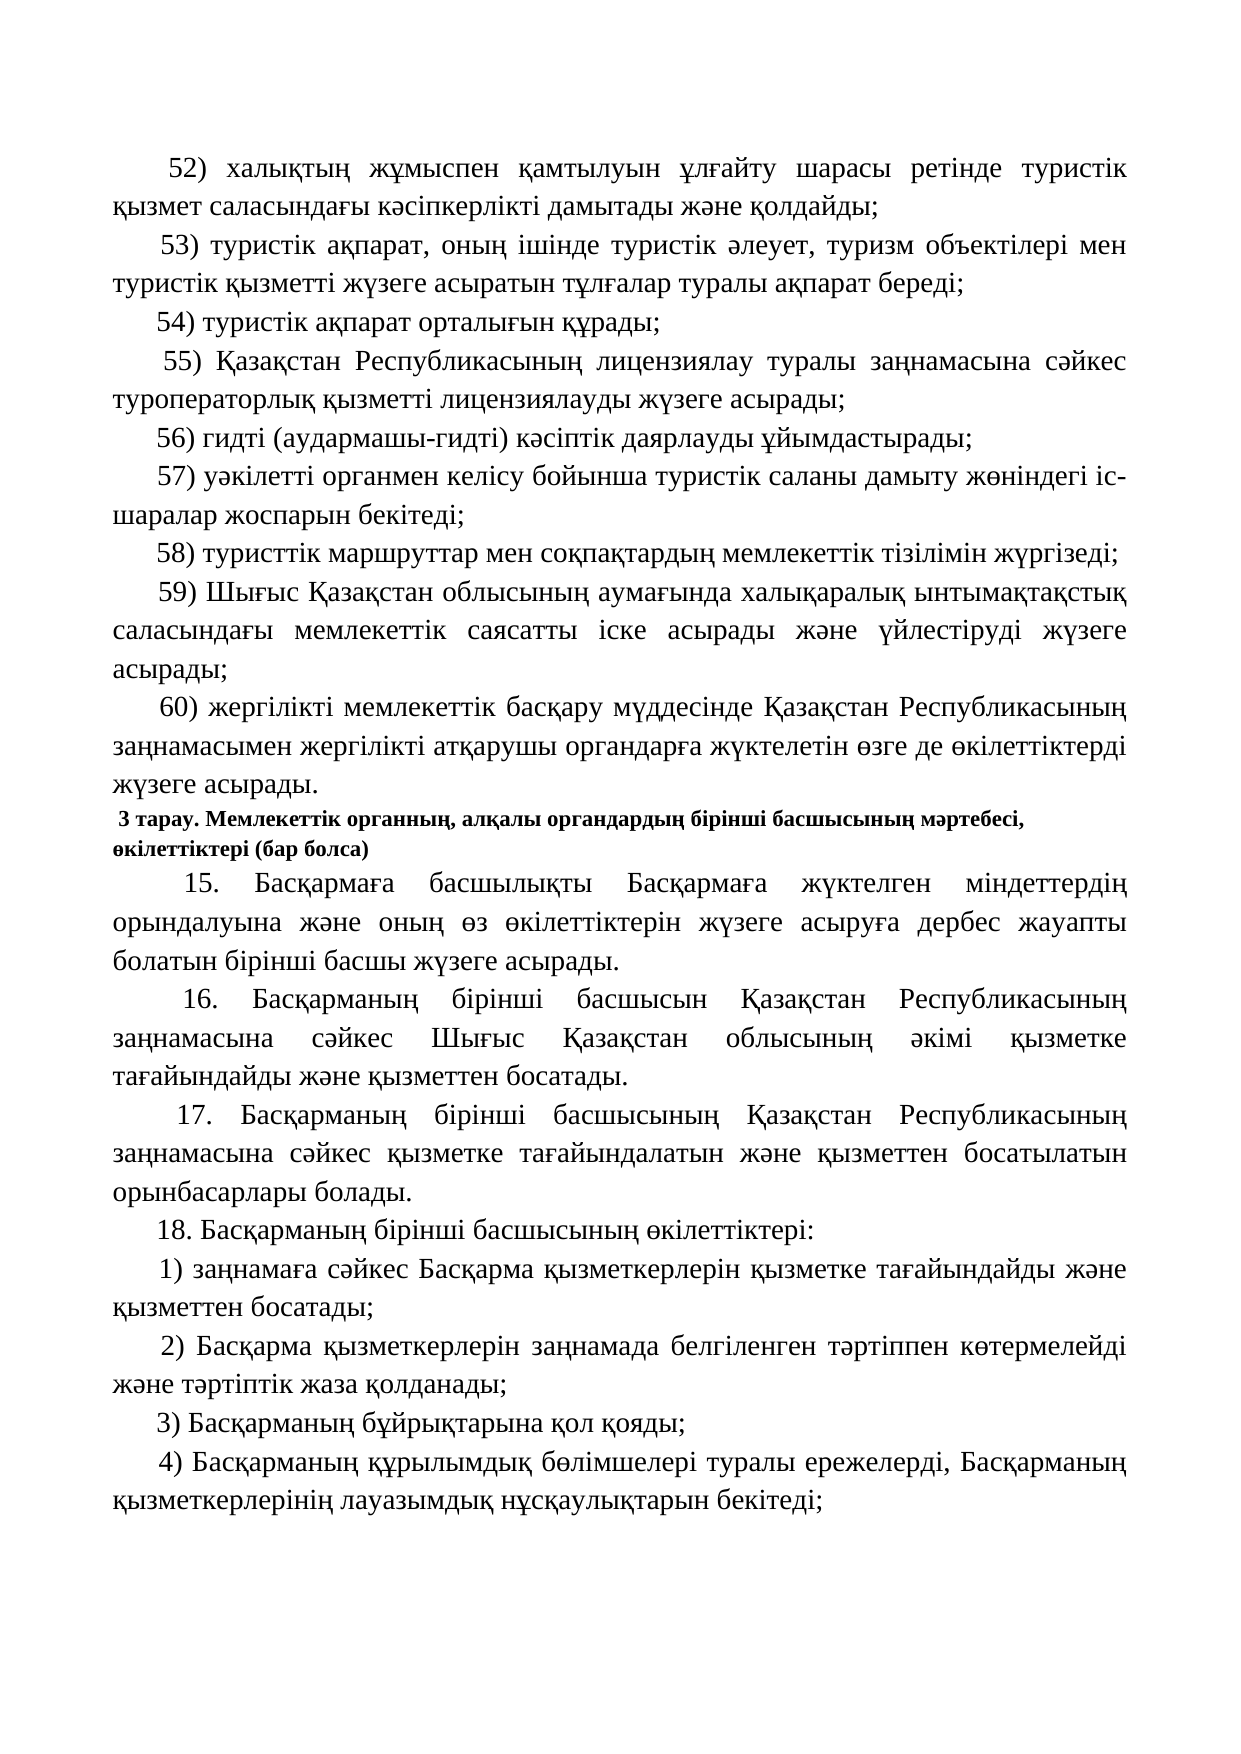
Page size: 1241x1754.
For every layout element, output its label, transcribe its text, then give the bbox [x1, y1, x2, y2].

text 18. Басқарманың бірінші басшысының өкілеттіктері: [112, 1212, 1128, 1246]
text 57) уәкілетті органмен келісу бойынша туристік саланы дамыту жөніндегі іс-шаралар жоспарын бекітеді; [112, 458, 1128, 530]
text 59) Шығыс Қазақстан облысының аумағында халықаралық ынтымақтақстық саласындағы мемлекеттік саясатты іске асырады және үйлестіруді жүзеге асырады; [112, 574, 1128, 684]
text 55) Қазақстан Республикасының лицензиялау туралы заңнамасына сәйкес туроператорлық қызметті лицензиялауды жүзеге асырады; [112, 343, 1128, 415]
text 17. Басқарманың бірінші басшысының Қазақстан Республикасының заңнамасына сәйкес қызметке тағайындалатын және қызметтен босатылатын орынбасарлары болады. [112, 1097, 1128, 1207]
text 53) туристік ақпарат, оның ішінде туристік әлеует, туризм объектілері мен туристік қызметті жүзеге асыратын тұлғалар туралы ақпарат береді; [112, 227, 1128, 299]
text 54) туристік ақпарат орталығын құрады; [112, 304, 1128, 338]
text 58) туристтік маршруттар мен соқпақтардың мемлекеттік тізілімін жүргізеді; [112, 535, 1128, 569]
text 56) гидті (аудармашы-гидті) кәсіптік даярлауды ұйымдастырады; [112, 420, 1128, 453]
text 52) халықтың жұмыспен қамтылуын ұлғайту шарасы ретінде туристік қызмет саласындағы кәсіпкерлікті дамытады және қолдайды; [112, 150, 1128, 222]
text 60) жергілікті мемлекеттік басқару мүддесінде Қазақстан Республикасының заңнамасымен жергілікті атқарушы органдарға жүктелетін өзге де өкілеттіктерді жүзеге асырады. [112, 689, 1128, 800]
text 3) Басқарманың бұйрықтарына қол қояды; [112, 1405, 1128, 1439]
text 4) Басқарманың құрылымдық бөлімшелері туралы ережелерді, Басқарманың қызметкерлерінің лауазымдық нұсқаулықтарын бекітеді; [112, 1444, 1128, 1516]
text 2) Басқарма қызметкерлерін заңнамада белгіленген тәртіппен көтермелейді және тәртіптік жаза қолданады; [112, 1328, 1128, 1400]
text 16. Басқарманың бірінші басшысын Қазақстан Республикасының заңнамасына сәйкес Шығыс Қазақстан облысының әкімі қызметке тағайындайды және қызметтен босатады. [112, 981, 1128, 1092]
text 15. Басқармаға басшылықты Басқармаға жүктелген міндеттердің орындалуына және оның өз өкілеттіктерін жүзеге асыруға дербес жауапты болатын бірінші басшы жүзеге асырады. [112, 866, 1128, 976]
text 3 тарау. Мемлекеттік органның, алқалы органдардың бірінші басшысының мәртебесі, өкілеттіктері (бар болса) [112, 805, 1128, 862]
text 1) заңнамаға сәйкес Басқарма қызметкерлерін қызметке тағайындайды және қызметтен босатады; [112, 1251, 1128, 1323]
